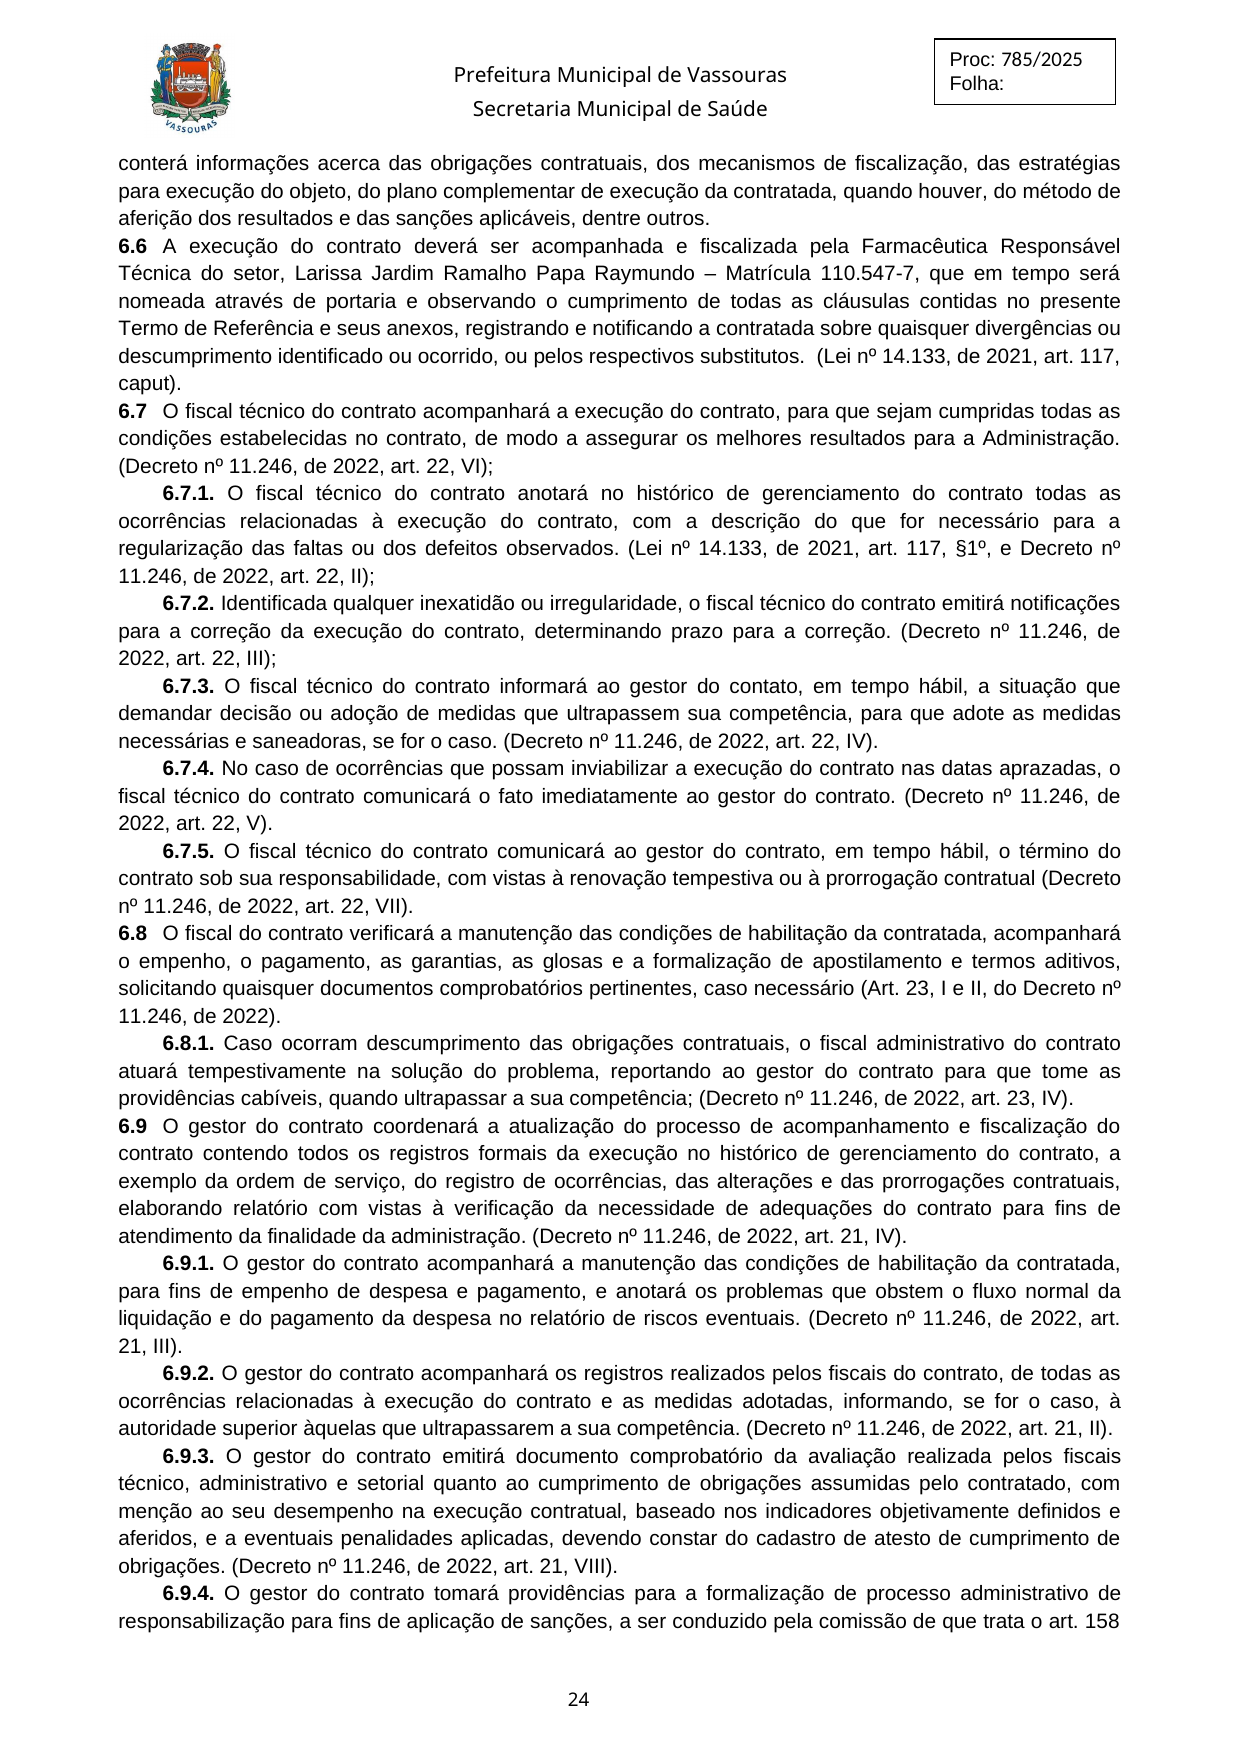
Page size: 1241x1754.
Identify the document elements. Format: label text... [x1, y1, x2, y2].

list O fiscal do contrato verificará a manutenção das condições de habilitação da contratada, acompanhará o empenho, o pagamento, as garantias, as glosas e a formalização de apostilamento e termos aditivos, solicitando quaisquer documentos comprobatórios pertinentes, caso necessário (Art. 23, I e II, do Decreto nº 11.246, de 2022). [118, 921, 1122, 1027]
text 6.7.1. O fiscal técnico do contrato anotará no histórico de gerenciamento do contrato todas as ocorrências relacionadas à execução do contrato, com a descrição do que for necessário para a regularização das faltas ou dos defeitos observados. (Lei nº 14.133, de 2021, art. 117, §1º, e Decreto nº 11.246, de 2022, art. 22, II); [118, 481, 1122, 587]
text 6.8.1. Caso ocorram descumprimento das obrigações contratuais, o fiscal administrativo do contrato atuará tempestivamente na solução do problema, reportando ao gestor do contrato para que tome as providências cabíveis, quando ultrapassar a sua competência; (Decreto nº 11.246, de 2022, art. 23, IV). [118, 1031, 1122, 1110]
text 6.7.5. O fiscal técnico do contrato comunicará ao gestor do contrato, em tempo hábil, o término do contrato sob sua responsabilidade, com vistas à renovação tempestiva ou à prorrogação contratual (Decreto nº 11.246, de 2022, art. 22, VII). [118, 838, 1122, 917]
text 6.9.2. O gestor do contrato acompanhará os registros realizados pelos fiscais do contrato, de todas as ocorrências relacionadas à execução do contrato e as medidas adotadas, informando, se for o caso, à autoridade superior àquelas que ultrapassarem a sua competência. (Decreto nº 11.246, de 2022, art. 21, II). [118, 1361, 1122, 1440]
text 6.7.2. Identificada qualquer inexatidão ou irregularidade, o fiscal técnico do contrato emitirá notificações para a correção da execução do contrato, determinando prazo para a correção. (Decreto nº 11.246, de 2022, art. 22, III); [118, 591, 1122, 670]
text 6.7.3. O fiscal técnico do contrato informará ao gestor do contato, em tempo hábil, a situação que demandar decisão ou adoção de medidas que ultrapassem sua competência, para que adote as medidas necessárias e saneadoras, se for o caso. (Decreto nº 11.246, de 2022, art. 22, IV). [118, 673, 1122, 752]
text 6.9.1. O gestor do contrato acompanhará a manutenção das condições de habilitação da contratada, para fins de empenho de despesa e pagamento, e anotará os problemas que obstem o fluxo normal da liquidação e do pagamento da despesa no relatório de riscos eventuais. (Decreto nº 11.246, de 2022, art. 21, III). [118, 1251, 1122, 1357]
picture [143, 33, 235, 138]
text 6.9.3. O gestor do contrato emitirá documento comprobatório da avaliação realizada pelos fiscais técnico, administrativo e setorial quanto ao cumprimento de obrigações assumidas pelo contratado, com menção ao seu desempenho na execução contratual, baseado nos indicadores objetivamente definidos e aferidos, e a eventuais penalidades aplicadas, devendo constar do cadastro de atesto de cumprimento de obrigações. (Decreto nº 11.246, de 2022, art. 21, VIII). [118, 1443, 1122, 1577]
list O fiscal técnico do contrato acompanhará a execução do contrato, para que sejam cumpridas todas as condições estabelecidas no contrato, de modo a assegurar os melhores resultados para a Administração. (Decreto nº 11.246, de 2022, art. 22, VI); [118, 398, 1122, 477]
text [118, 1581, 1122, 1632]
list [118, 151, 1122, 230]
list A execução do contrato deverá ser acompanhada e fiscalizada pela Farmacêutica Responsável Técnica do setor, Larissa Jardim Ramalho Papa Raymundo – Matrícula 110.547-7, que em tempo será nomeada através de portaria e observando o cumprimento de todas as cláusulas contidas no presente Termo de Referência e seus anexos, registrando e notificando a contratada sobre quaisquer divergências ou descumprimento identificado ou ocorrido, ou pelos respectivos substitutos. (Lei nº 14.133, de 2021, art. 117, caput). [118, 233, 1122, 395]
list O gestor do contrato coordenará a atualização do processo de acompanhamento e fiscalização do contrato contendo todos os registros formais da execução no histórico de gerenciamento do contrato, a exemplo da ordem de serviço, do registro de ocorrências, das alterações e das prorrogações contratuais, elaborando relatório com vistas à verificação da necessidade de adequações do contrato para fins de atendimento da finalidade da administração. (Decreto nº 11.246, de 2022, art. 21, IV). [118, 1113, 1122, 1247]
text 6.7.4. No caso de ocorrências que possam inviabilizar a execução do contrato nas datas aprazadas, o fiscal técnico do contrato comunicará o fato imediatamente ao gestor do contrato. (Decreto nº 11.246, de 2022, art. 22, V). [118, 756, 1122, 835]
